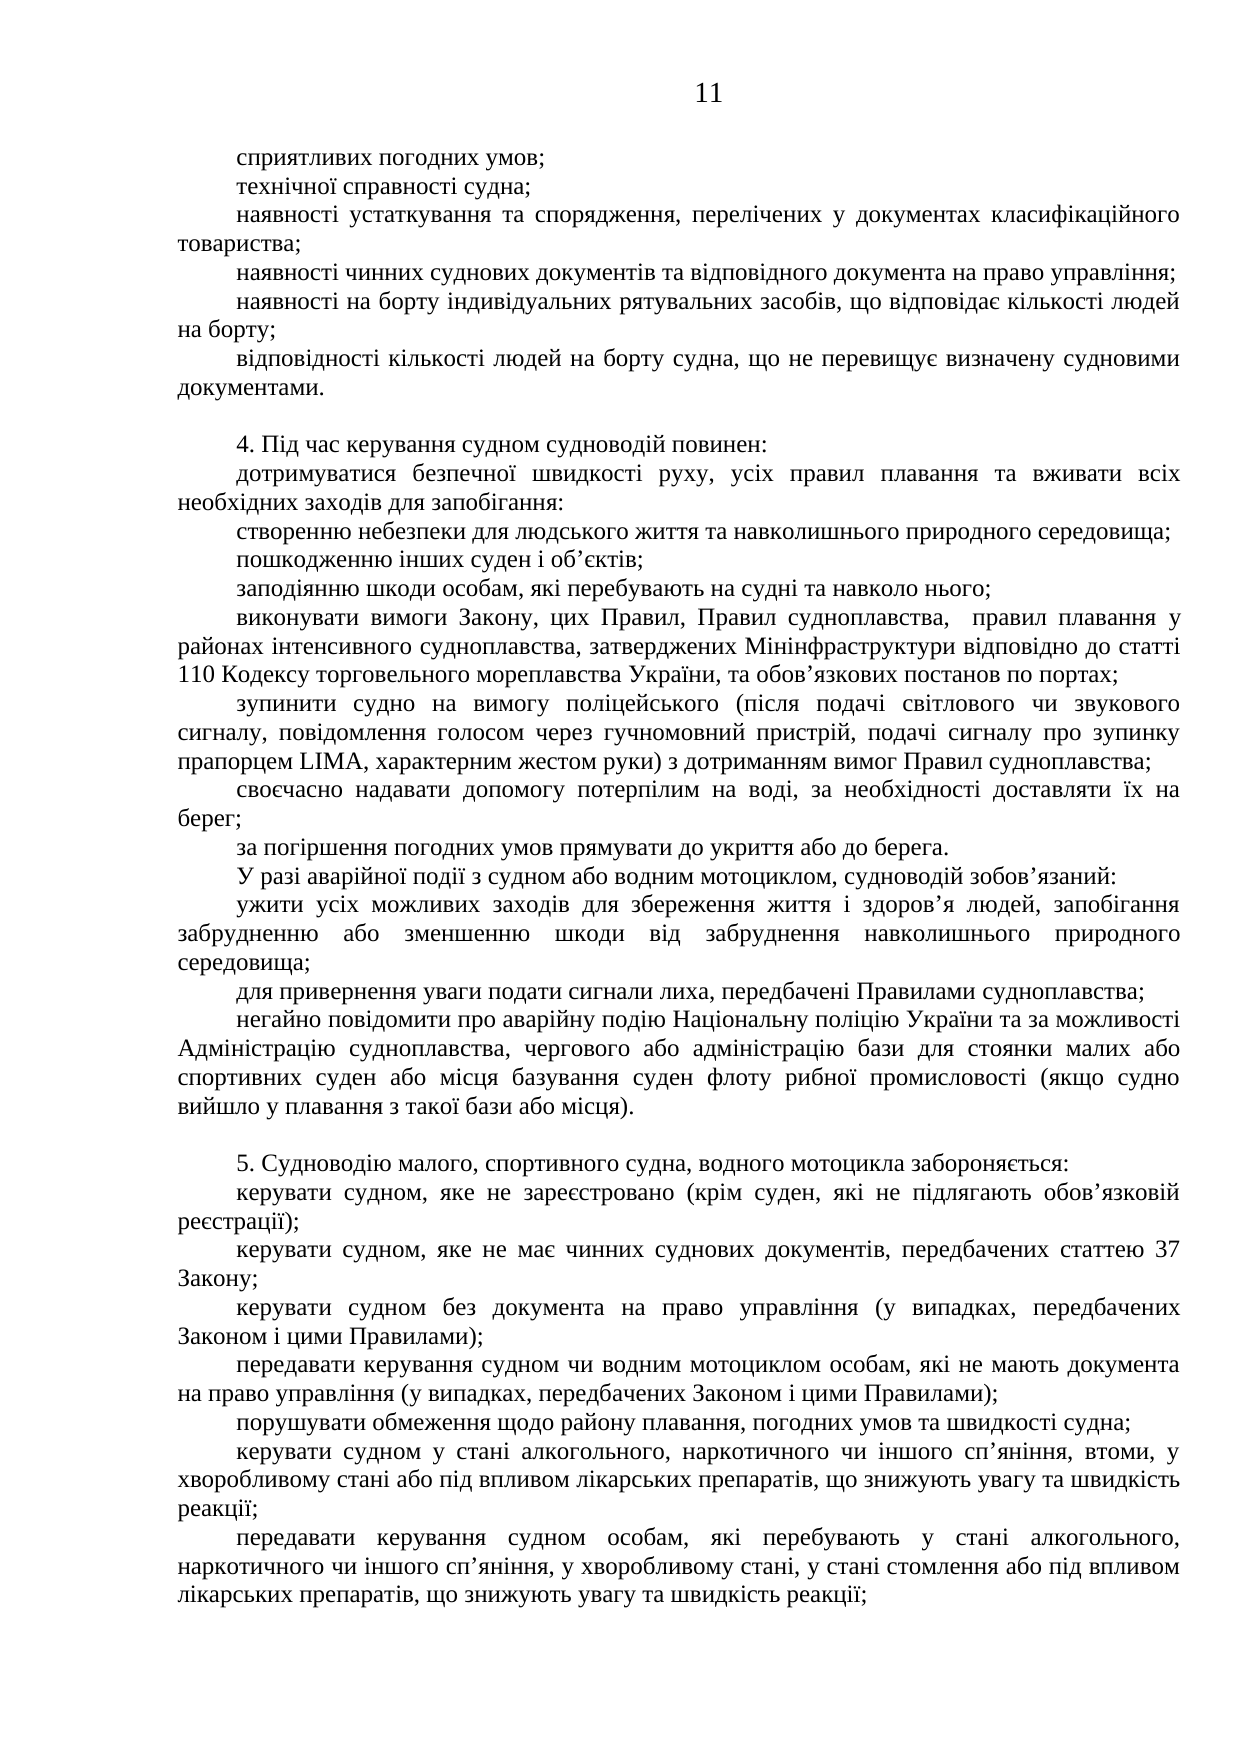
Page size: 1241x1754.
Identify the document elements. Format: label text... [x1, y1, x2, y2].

text наявності устаткування та спорядження, перелічених у документах класифікаційного товариства; [177, 199, 1181, 257]
text передавати керування судном чи водним мотоциклом особам, які не мають документа на право управління (у випадках, передбачених Законом і цими Правилами); [177, 1349, 1181, 1407]
text 4. Під час керування судном судноводій повинен: [177, 429, 1181, 458]
text ужити усіх можливих заходів для збереження життя і здоров’я людей, запобігання забрудненню або зменшенню шкоди від забруднення навколишнього природного середовища; [177, 889, 1181, 976]
text керувати судном, яке не зареєстровано (крім суден, які не підлягають обов’язковій реєстрації); [177, 1177, 1181, 1234]
text виконувати вимоги Закону, цих Правил, Правил судноплавства, правил плавання у районах інтенсивного судноплавства, затверджених Мінінфраструктури відповідно до статті 110 Кодексу торговельного мореплавства України, та обов’язкових постанов по портах; [177, 602, 1181, 688]
text пошкодженню інших суден і об’єктів; [177, 544, 1181, 573]
text відповідності кількості людей на борту судна, що не перевищує визначену судновими документами. [177, 343, 1181, 401]
text керувати судном без документа на право управління (у випадках, передбачених Законом і цими Правилами); [177, 1292, 1181, 1349]
text технічної справності судна; [177, 171, 1181, 199]
text зупинити судно на вимогу поліцейського (після подачі світлового чи звукового сигналу, повідомлення голосом через гучномовний пристрій, подачі сигналу про зупинку прапорцем LIMA, характерним жестом руки) з дотриманням вимог Правил судноплавства; [177, 688, 1181, 774]
text створенню небезпеки для людського життя та навколишнього природного середовища; [177, 516, 1181, 544]
text У разі аварійної події з судном або водним мотоциклом, судноводій зобов’язаний: [177, 861, 1181, 889]
text наявності чинних суднових документів та відповідного документа на право управління; [177, 257, 1181, 286]
text негайно повідомити про аварійну подію Національну поліцію України та за можливості Адміністрацію судноплавства, чергового або адміністрацію бази для стоянки малих або спортивних суден або місця базування суден флоту рибної промисловості (якщо судно вийшло у плавання з такої бази або місця). [177, 1004, 1181, 1119]
text заподіянню шкоди особам, які перебувають на судні та навколо нього; [177, 573, 1181, 602]
text керувати судном, яке не має чинних суднових документів, передбачених статтею 37 Закону; [177, 1234, 1181, 1292]
text 5. Судноводію малого, спортивного судна, водного мотоцикла забороняється: [177, 1148, 1181, 1177]
text сприятливих погодних умов; [177, 142, 1181, 171]
text наявності на борту індивідуальних рятувальних засобів, що відповідає кількості людей на борту; [177, 286, 1181, 343]
text керувати судном у стані алкогольного, наркотичного чи іншого сп’яніння, втоми, у хворобливому стані або під впливом лікарських препаратів, що знижують увагу та швидкість реакції; [177, 1436, 1181, 1522]
text за погіршення погодних умов прямувати до укриття або до берега. [177, 832, 1181, 861]
text дотримуватися безпечної швидкості руху, усіх правил плавання та вживати всіх необхідних заходів для запобігання: [177, 458, 1181, 516]
text для привернення уваги подати сигнали лиха, передбачені Правилами судноплавства; [177, 976, 1181, 1004]
text передавати керування судном особам, які перебувають у стані алкогольного, наркотичного чи іншого сп’яніння, у хворобливому стані, у стані стомлення або під впливом лікарських препаратів, що знижують увагу та швидкість реакції; [177, 1522, 1181, 1608]
text порушувати обмеження щодо району плавання, погодних умов та швидкості судна; [177, 1407, 1181, 1436]
text своєчасно надавати допомогу потерпілим на воді, за необхідності доставляти їх на берег; [177, 774, 1181, 832]
